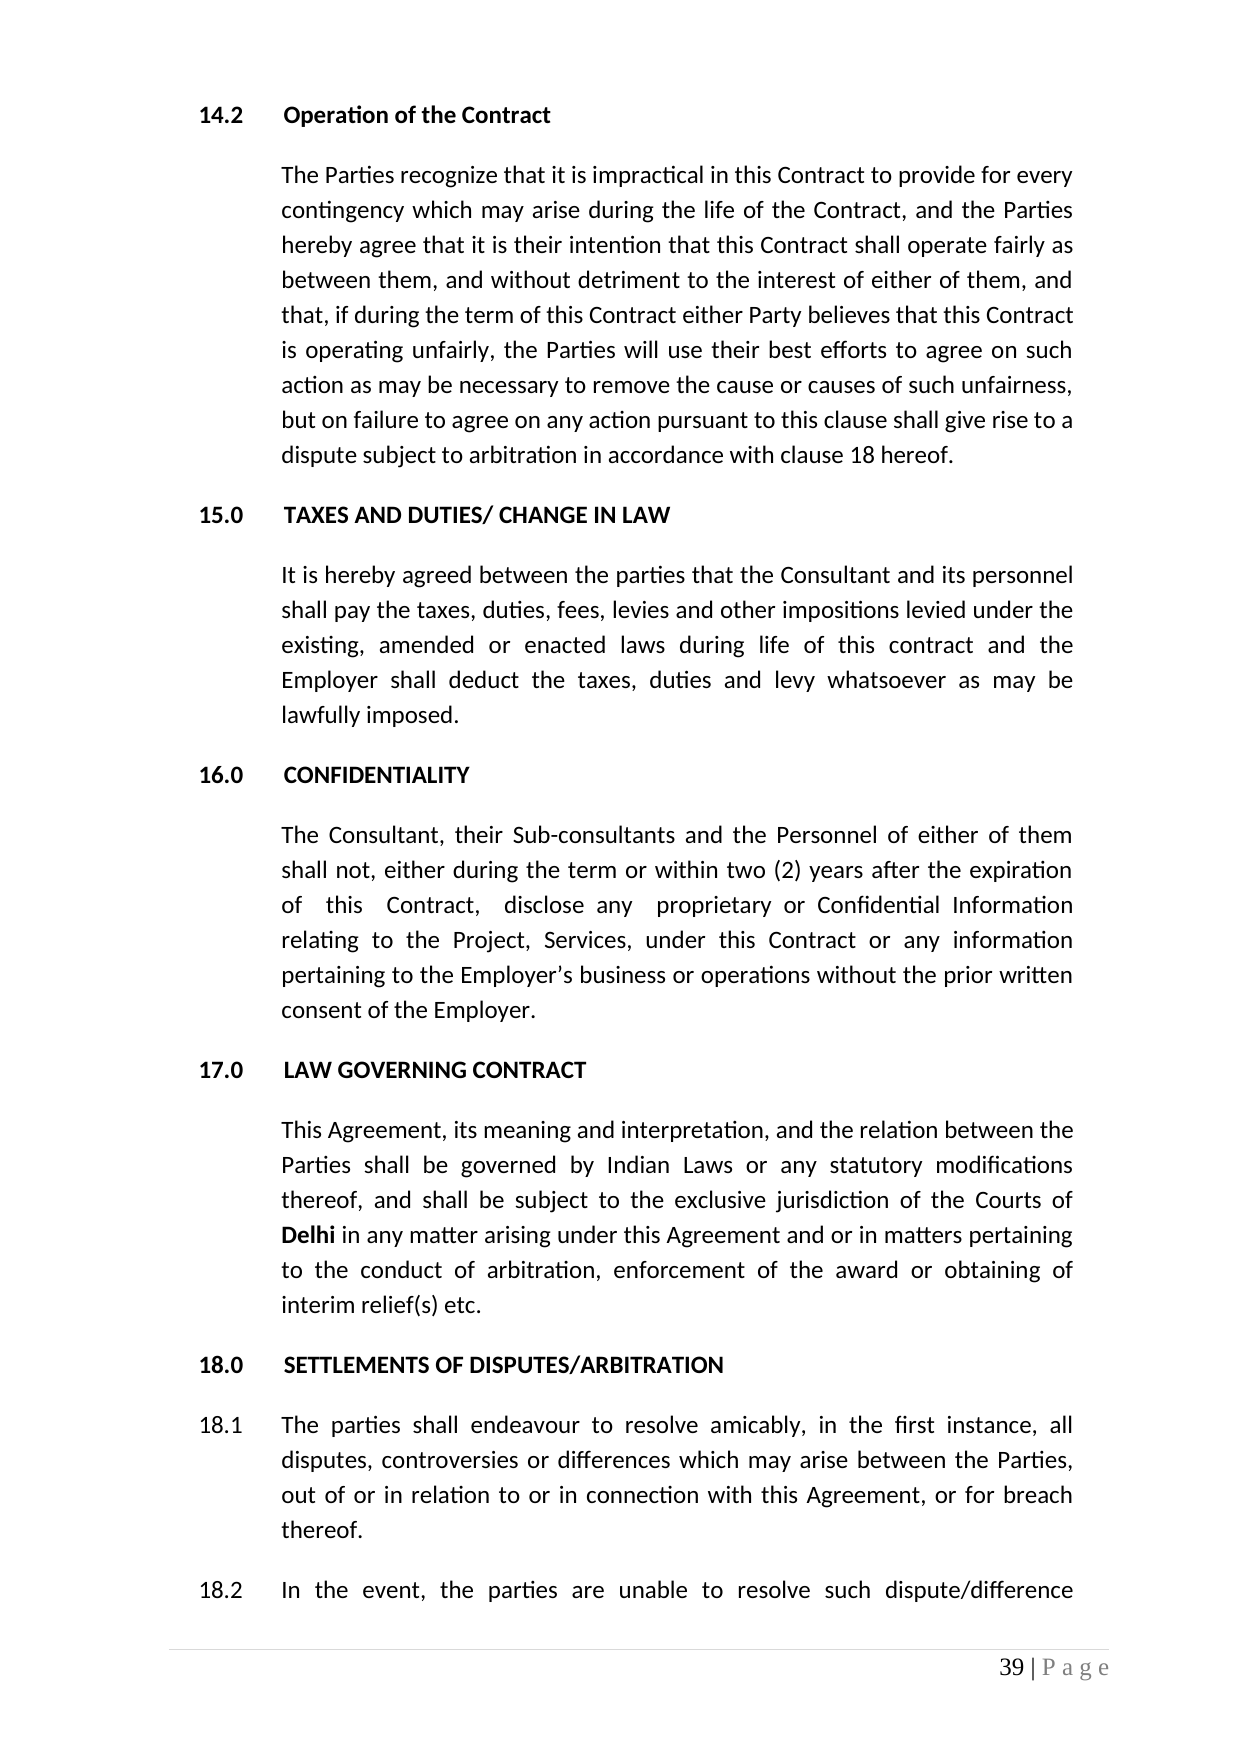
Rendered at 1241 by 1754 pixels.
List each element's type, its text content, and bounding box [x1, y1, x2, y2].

text The Consultant, their Sub-consultants and the Personnel of either of them shall not, either during the term or within two (2) years after the expiration of this Contract, disclose any proprietary or Confidential Information relating to the Project, Services, under this Contract or any information pertaining to the Employer’s business or operations without the prior written consent of the Employer. [281, 819, 1074, 1024]
subtitle TAXES AND DUTIES/ CHANGE IN LAW [198, 499, 1074, 529]
text This Agreement, its meaning and interpretation, and the relation between the Parties shall be governed by Indian Laws or any statutory modifications thereof, and shall be subject to the exclusive jurisdiction of the Courts of Delhi in any matter arising under this Agreement and or in matters pertaining to the conduct of arbitration, enforcement of the award or obtaining of interim relief(s) etc. [281, 1114, 1074, 1319]
text It is hereby agreed between the parties that the Consultant and its personnel shall pay the taxes, duties, fees, levies and other impositions levied under the existing, amended or enacted laws during life of this contract and the Employer shall deduct the taxes, duties and levy whatsoever as may be lawfully imposed. [281, 559, 1074, 729]
subtitle LAW GOVERNING CONTRACT [198, 1054, 1074, 1084]
list The parties shall endeavour to resolve amicably, in the first instance, all disputes, controversies or differences which may arise between the Parties, out of or in relation to or in connection with this Agreement, or for breach thereof. [198, 1409, 1074, 1544]
subtitle CONFIDENTIALITY [198, 759, 1074, 789]
text The Parties recognize that it is impractical in this Contract to provide for every contingency which may arise during the life of the Contract, and the Parties hereby agree that it is their intention that this Contract shall operate fairly as between them, and without detriment to the interest of either of them, and that, if during the term of this Contract either Party believes that this Contract is operating unfairly, the Parties will use their best efforts to agree on such action as may be necessary to remove the cause or causes of such unfairness, but on failure to agree on any action pursuant to this clause shall give rise to a dispute subject to arbitration in accordance with clause 18 hereof. [281, 159, 1074, 469]
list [198, 1574, 1074, 1604]
list Operation of the Contract [198, 99, 1074, 129]
subtitle SETTLEMENTS OF DISPUTES/ARBITRATION [198, 1349, 1074, 1379]
